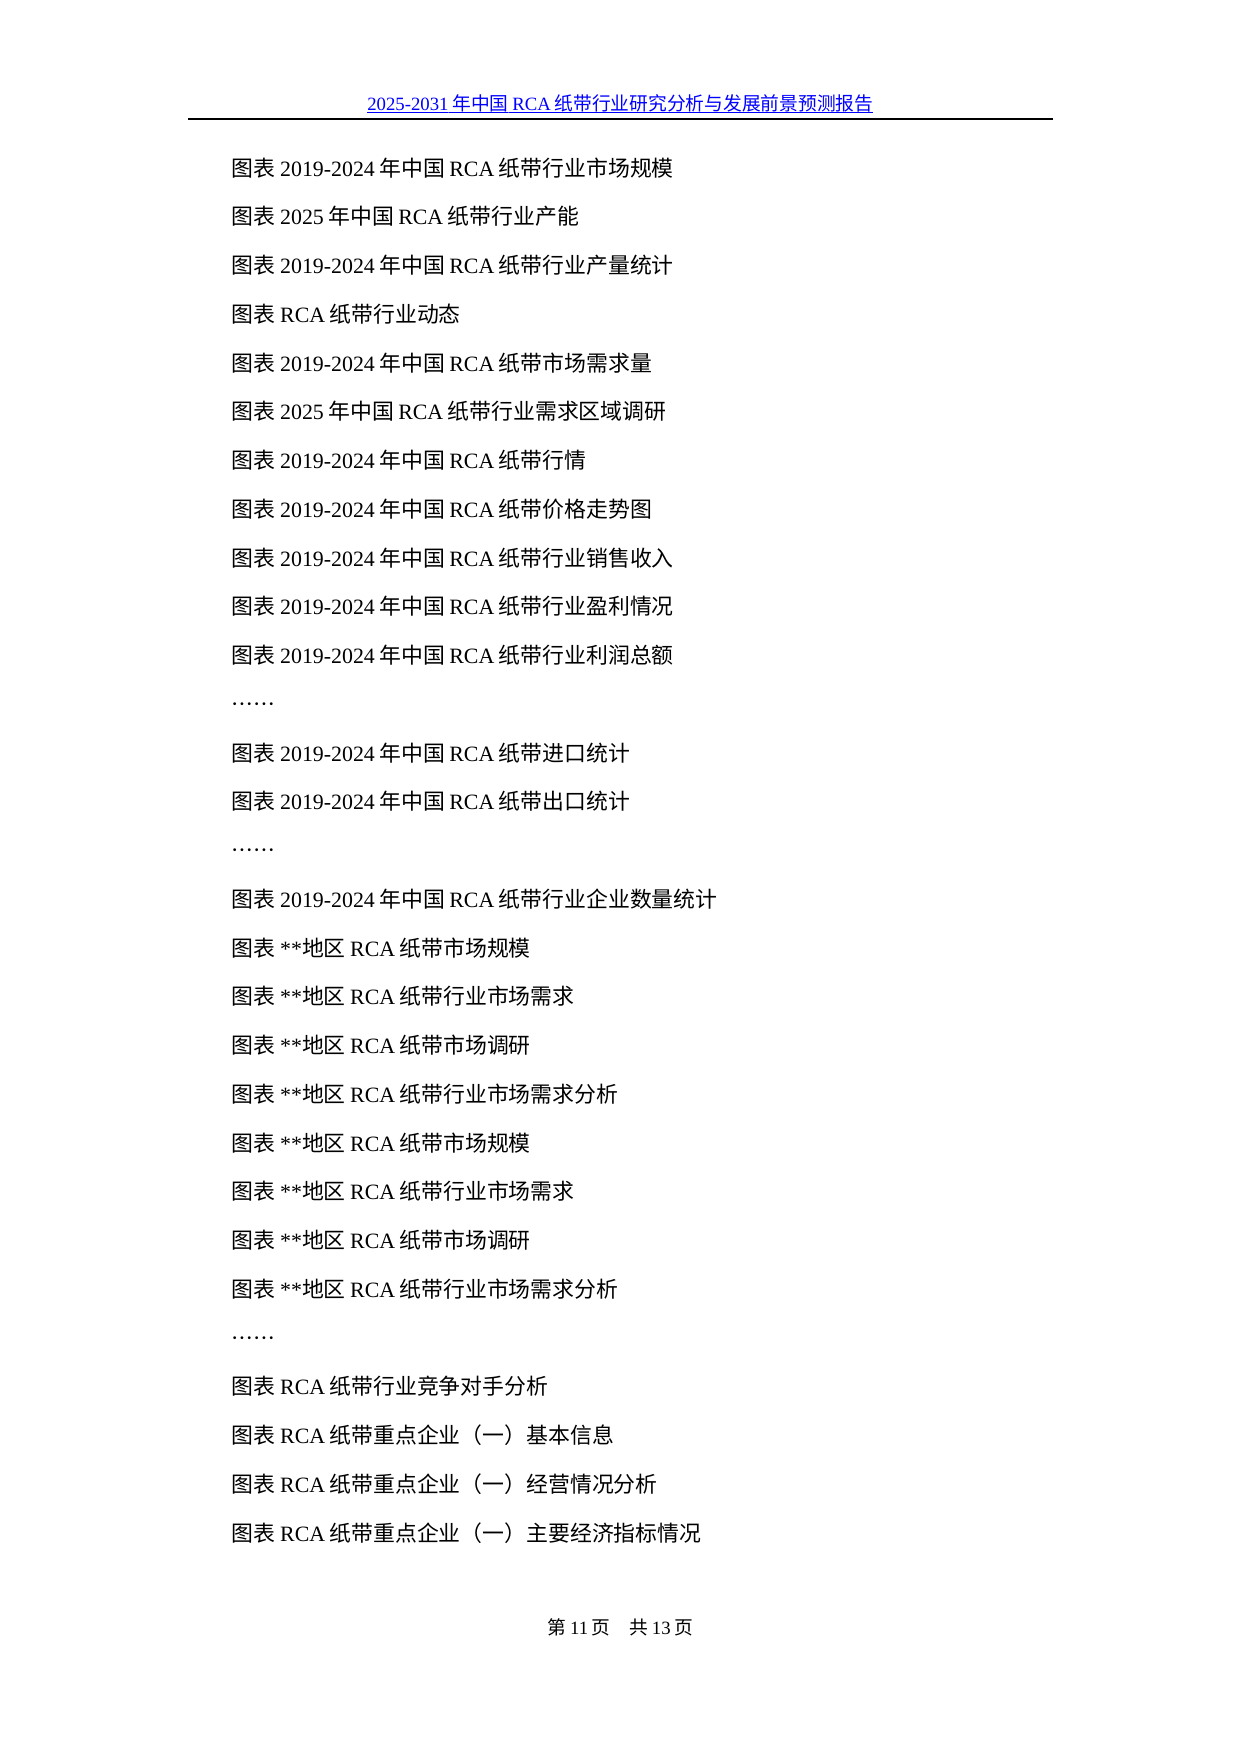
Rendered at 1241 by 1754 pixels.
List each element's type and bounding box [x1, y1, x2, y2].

text [187, 150, 1053, 1548]
